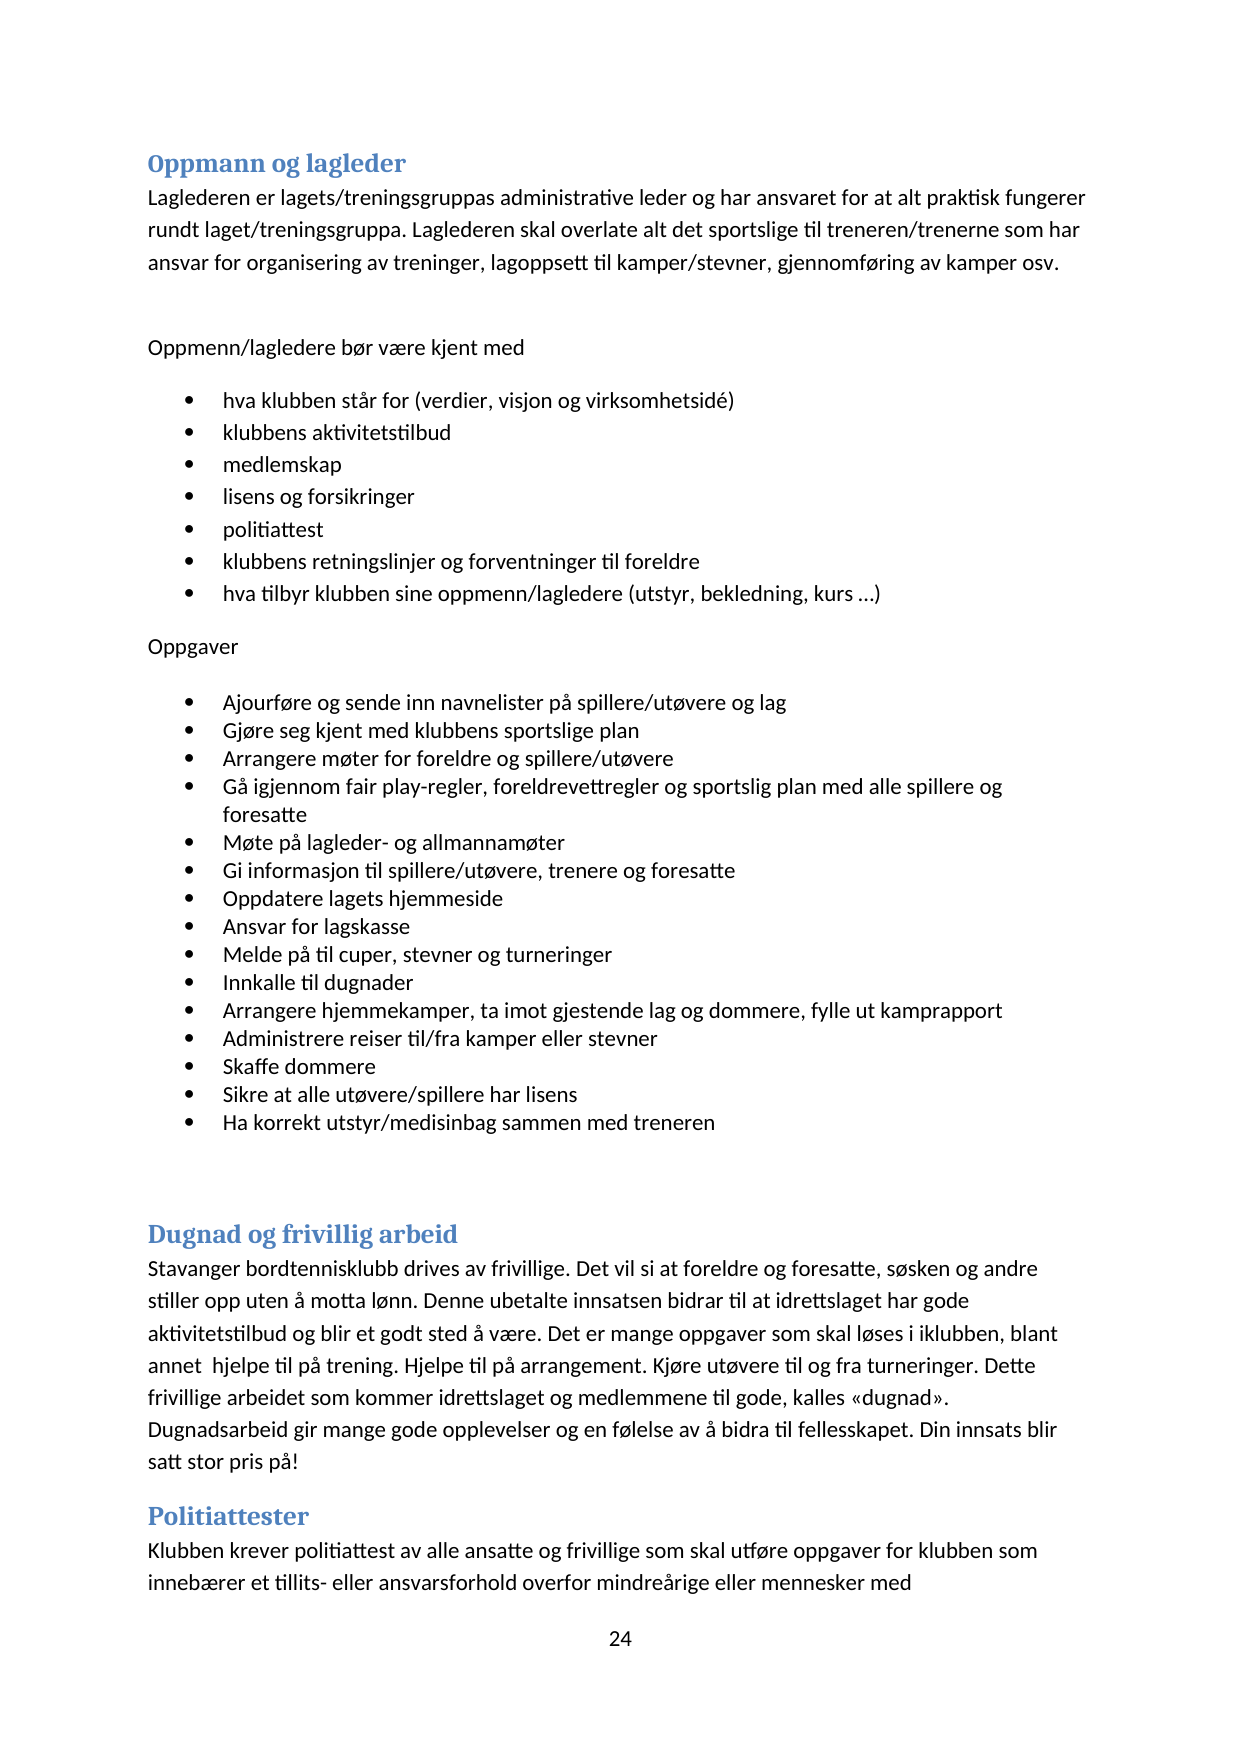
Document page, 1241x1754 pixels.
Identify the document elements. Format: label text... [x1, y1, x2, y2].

subtitle Politiattester [148, 1501, 1093, 1532]
list Melde på til cuper, stevner og turneringer [185, 940, 1093, 968]
list Arrangere møter for foreldre og spillere/utøvere [185, 744, 1093, 772]
text Oppgaver [148, 632, 1093, 660]
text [148, 1536, 1093, 1596]
list Ha korrekt utstyr/medisinbag sammen med treneren [185, 1108, 1093, 1136]
text Stavanger bordtennisklubb drives av frivillige. Det vil si at foreldre og foresatte, søsken og andre stiller opp uten å motta lønn. Denne ubetalte innsatsen bidrar til at idrettslaget har gode aktivitetstilbud og blir et godt sted å være. Det er mange oppgaver som skal løses i iklubben, blant annet hjelpe til på trening. Hjelpe til på arrangement. Kjøre utøvere til og fra turneringer. Dette frivillige arbeidet som kommer idrettslaget og medlemmene til gode, kalles «dugnad». Dugnadsarbeid gir mange gode opplevelser og en følelse av å bidra til fellesskapet. Din innsats blir satt stor pris på! [148, 1254, 1093, 1476]
subtitle Dugnad og frivillig arbeid [148, 1219, 1093, 1250]
list Gjøre seg kjent med klubbens sportslige plan [185, 716, 1093, 744]
list lisens og forsikringer [185, 482, 1093, 511]
subtitle Oppmann og lagleder [148, 148, 1093, 179]
list Oppdatere lagets hjemmeside [185, 884, 1093, 912]
list Arrangere hjemmekamper, ta imot gjestende lag og dommere, fylle ut kamprapport [185, 996, 1093, 1024]
list Møte på lagleder- og allmannamøter [185, 828, 1093, 856]
list klubbens retningslinjer og forventninger til foreldre [185, 547, 1093, 575]
text Laglederen er lagets/treningsgruppas administrative leder og har ansvaret for at alt praktisk fungerer rundt laget/treningsgruppa. Laglederen skal overlate alt det sportslige til treneren/trenerne som har ansvar for organisering av treninger, lagoppsett til kamper/stevner, gjennomføring av kamper osv. [148, 183, 1093, 276]
list Gi informasjon til spillere/utøvere, trenere og foresatte [185, 856, 1093, 884]
list hva klubben står for (verdier, visjon og virksomhetsidé) [185, 386, 1093, 414]
list Administrere reiser til/fra kamper eller stevner [185, 1024, 1093, 1052]
list politiattest [185, 515, 1093, 543]
list Ansvar for lagskasse [185, 912, 1093, 940]
list Gå igjennom fair play-regler, foreldrevettregler og sportslig plan med alle spillere og foresatte [185, 772, 1093, 828]
list hva tilbyr klubben sine oppmenn/lagledere (utstyr, bekledning, kurs …) [185, 579, 1093, 607]
list Skaffe dommere [185, 1052, 1093, 1080]
list klubbens aktivitetstilbud [185, 418, 1093, 446]
list Sikre at alle utøvere/spillere har lisens [185, 1080, 1093, 1108]
list medlemskap [185, 450, 1093, 478]
list Innkalle til dugnader [185, 968, 1093, 996]
list Ajourføre og sende inn navnelister på spillere/utøvere og lag [185, 688, 1093, 716]
text Oppmenn/lagledere bør være kjent med [148, 301, 1093, 361]
